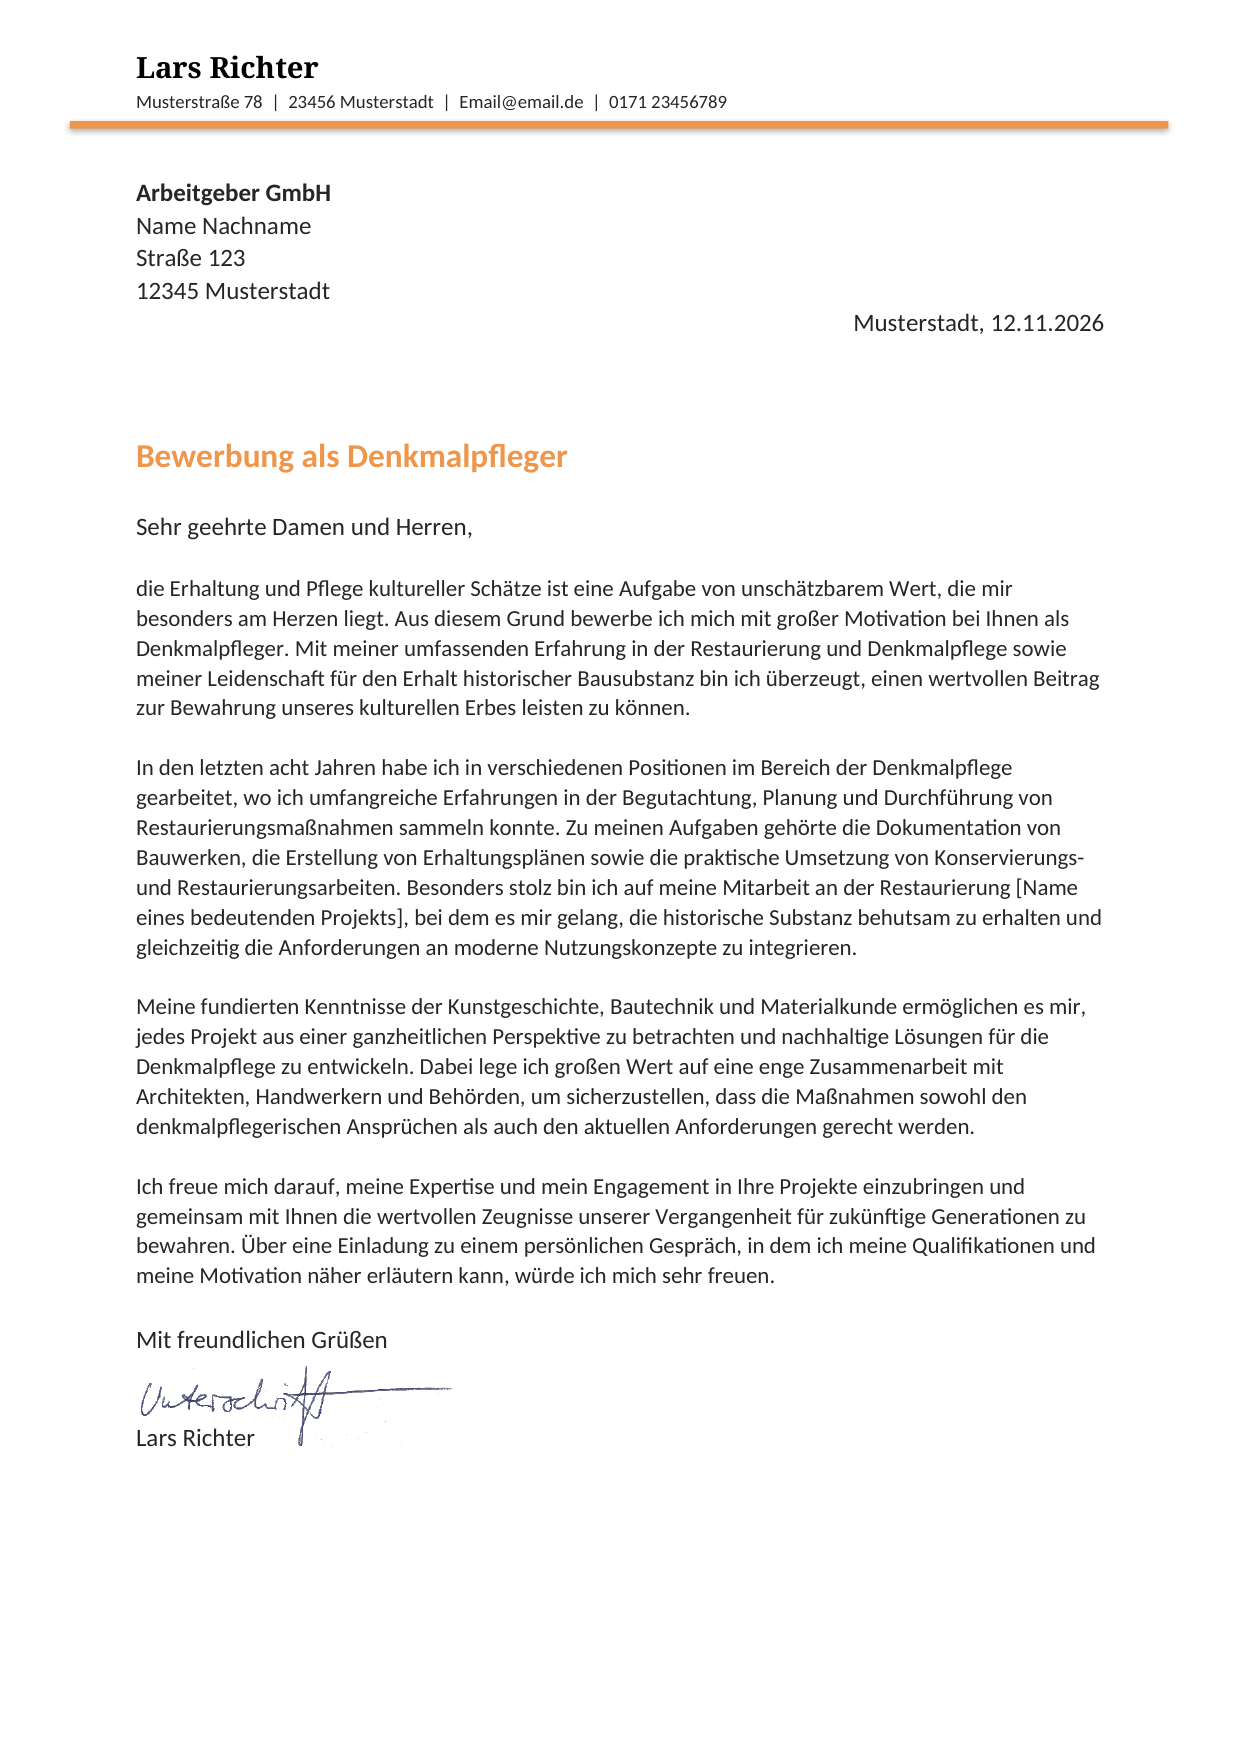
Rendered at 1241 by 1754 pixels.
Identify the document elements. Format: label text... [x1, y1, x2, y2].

text Arbeitgeber GmbH [136, 177, 1104, 208]
text Ich freue mich darauf, meine Expertise und mein Engagement in Ihre Projekte einzubringen und gemeinsam mit Ihnen die wertvollen Zeugnisse unserer Vergangenheit für zukünftige Generationen zu bewahren. Über eine Einladung zu einem persönlichen Gespräch, in dem ich meine Qualifikationen und meine Motivation näher erläutern kann, würde ich mich sehr freuen. [136, 1172, 1104, 1289]
picture [135, 1365, 458, 1449]
subtitle Bewerbung als Denkmalpfleger [136, 435, 1104, 476]
text Musterstadt, 03.09.2024 [136, 308, 1104, 338]
text Straße 123 [136, 242, 1104, 273]
text In den letzten acht Jahren habe ich in verschiedenen Positionen im Bereich der Denkmalpflege gearbeitet, wo ich umfangreiche Erfahrungen in der Begutachtung, Planung und Durchführung von Restaurierungsmaßnahmen sammeln konnte. Zu meinen Aufgaben gehörte die Dokumentation von Bauwerken, die Erstellung von Erhaltungsplänen sowie die praktische Umsetzung von Konservierungs- und Restaurierungsarbeiten. Besonders stolz bin ich auf meine Mitarbeit an der Restaurierung [Name eines bedeutenden Projekts], bei dem es mir gelang, die historische Substanz behutsam zu erhalten und gleichzeitig die Anforderungen an moderne Nutzungskonzepte zu integrieren. [136, 753, 1104, 961]
text Mit freundlichen Grüßen [136, 1324, 1104, 1354]
subtitle Sehr geehrte Damen und Herren, [136, 511, 1104, 542]
text Meine fundierten Kenntnisse der Kunstgeschichte, Bautechnik und Materialkunde ermöglichen es mir, jedes Projekt aus einer ganzheitlichen Perspektive zu betrachten und nachhaltige Lösungen für die Denkmalpflege zu entwickeln. Dabei lege ich großen Wert auf eine enge Zusammenarbeit mit Architekten, Handwerkern und Behörden, um sicherzustellen, dass die Maßnahmen sowohl den denkmalpflegerischen Ansprüchen als auch den aktuellen Anforderungen gerecht werden. [136, 992, 1104, 1140]
text Lars Richter [136, 1422, 1104, 1452]
text 12345 Musterstadt [136, 275, 1104, 306]
text die Erhaltung und Pflege kultureller Schätze ist eine Aufgabe von unschätzbarem Wert, die mir besonders am Herzen liegt. Aus diesem Grund bewerbe ich mich mit großer Motivation bei Ihnen als Denkmalpfleger. Mit meiner umfassenden Erfahrung in der Restaurierung und Denkmalpflege sowie meiner Leidenschaft für den Erhalt historischer Bausubstanz bin ich überzeugt, einen wertvollen Beitrag zur Bewahrung unseres kulturellen Erbes leisten zu können. [136, 574, 1104, 722]
text Name Nachname [136, 210, 1104, 240]
